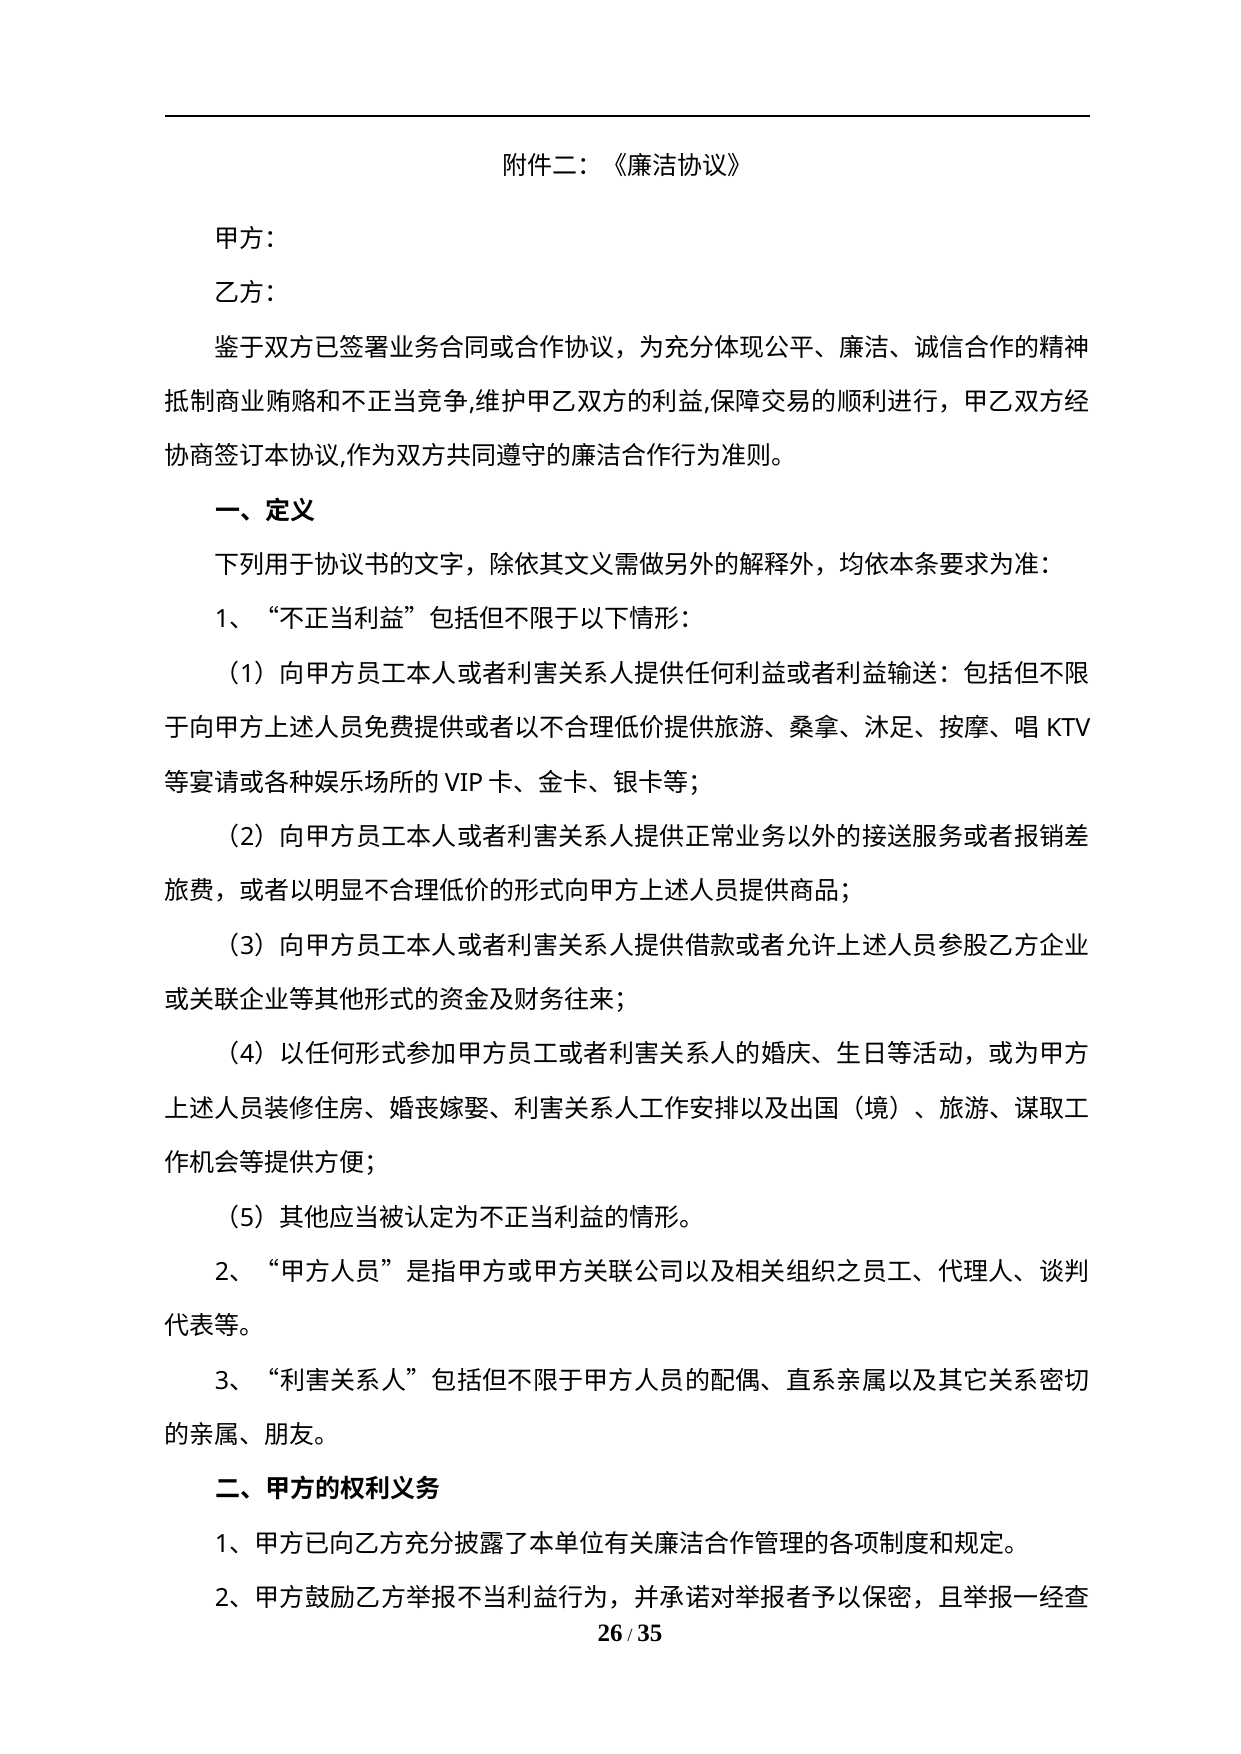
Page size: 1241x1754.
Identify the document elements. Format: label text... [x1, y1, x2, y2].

text （5）其他应当被认定为不正当利益的情形。 [164, 1197, 1090, 1233]
text 一、定义 [164, 490, 1090, 526]
text （4）以任何形式参加甲方员工或者利害关系人的婚庆、生日等活动，或为甲方上述人员装修住房、婚丧嫁娶、利害关系人工作安排以及出国（境）、旅游、谋取工作机会等提供方便； [164, 1034, 1090, 1179]
text 二、甲方的权利义务 [164, 1469, 1090, 1505]
text 附件二：《廉洁协议》 [164, 146, 1090, 182]
text 下列用于协议书的文字，除依其文义需做另外的解释外，均依本条要求为准： [164, 544, 1090, 581]
text （3）向甲方员工本人或者利害关系人提供借款或者允许上述人员参股乙方企业或关联企业等其他形式的资金及财务往来； [164, 925, 1090, 1016]
text 1、“不正当利益”包括但不限于以下情形： [164, 599, 1090, 635]
text 甲方： [164, 218, 1090, 254]
text （2）向甲方员工本人或者利害关系人提供正常业务以外的接送服务或者报销差旅费，或者以明显不合理低价的形式向甲方上述人员提供商品； [164, 816, 1090, 907]
text 乙方： [164, 273, 1090, 309]
text 鉴于双方已签署业务合同或合作协议，为充分体现公平、廉洁、诚信合作的精神，抵制商业贿赂和不正当竞争,维护甲乙双方的利益,保障交易的顺利进行，甲乙双方经协商签订本协议,作为双方共同遵守的廉洁合作行为准则。 [164, 327, 1090, 472]
text （1）向甲方员工本人或者利害关系人提供任何利益或者利益输送：包括但不限于向甲方上述人员免费提供或者以不合理低价提供旅游、桑拿、沐足、按摩、唱KTV等宴请或各种娱乐场所的VIP卡、金卡、银卡等； [164, 653, 1090, 798]
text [164, 1578, 1090, 1614]
text 3、“利害关系人”包括但不限于甲方人员的配偶、直系亲属以及其它关系密切的亲属、朋友。 [164, 1360, 1090, 1451]
text 2、“甲方人员”是指甲方或甲方关联公司以及相关组织之员工、代理人、谈判代表等。 [164, 1251, 1090, 1342]
text 1、甲方已向乙方充分披露了本单位有关廉洁合作管理的各项制度和规定。 [164, 1523, 1090, 1559]
